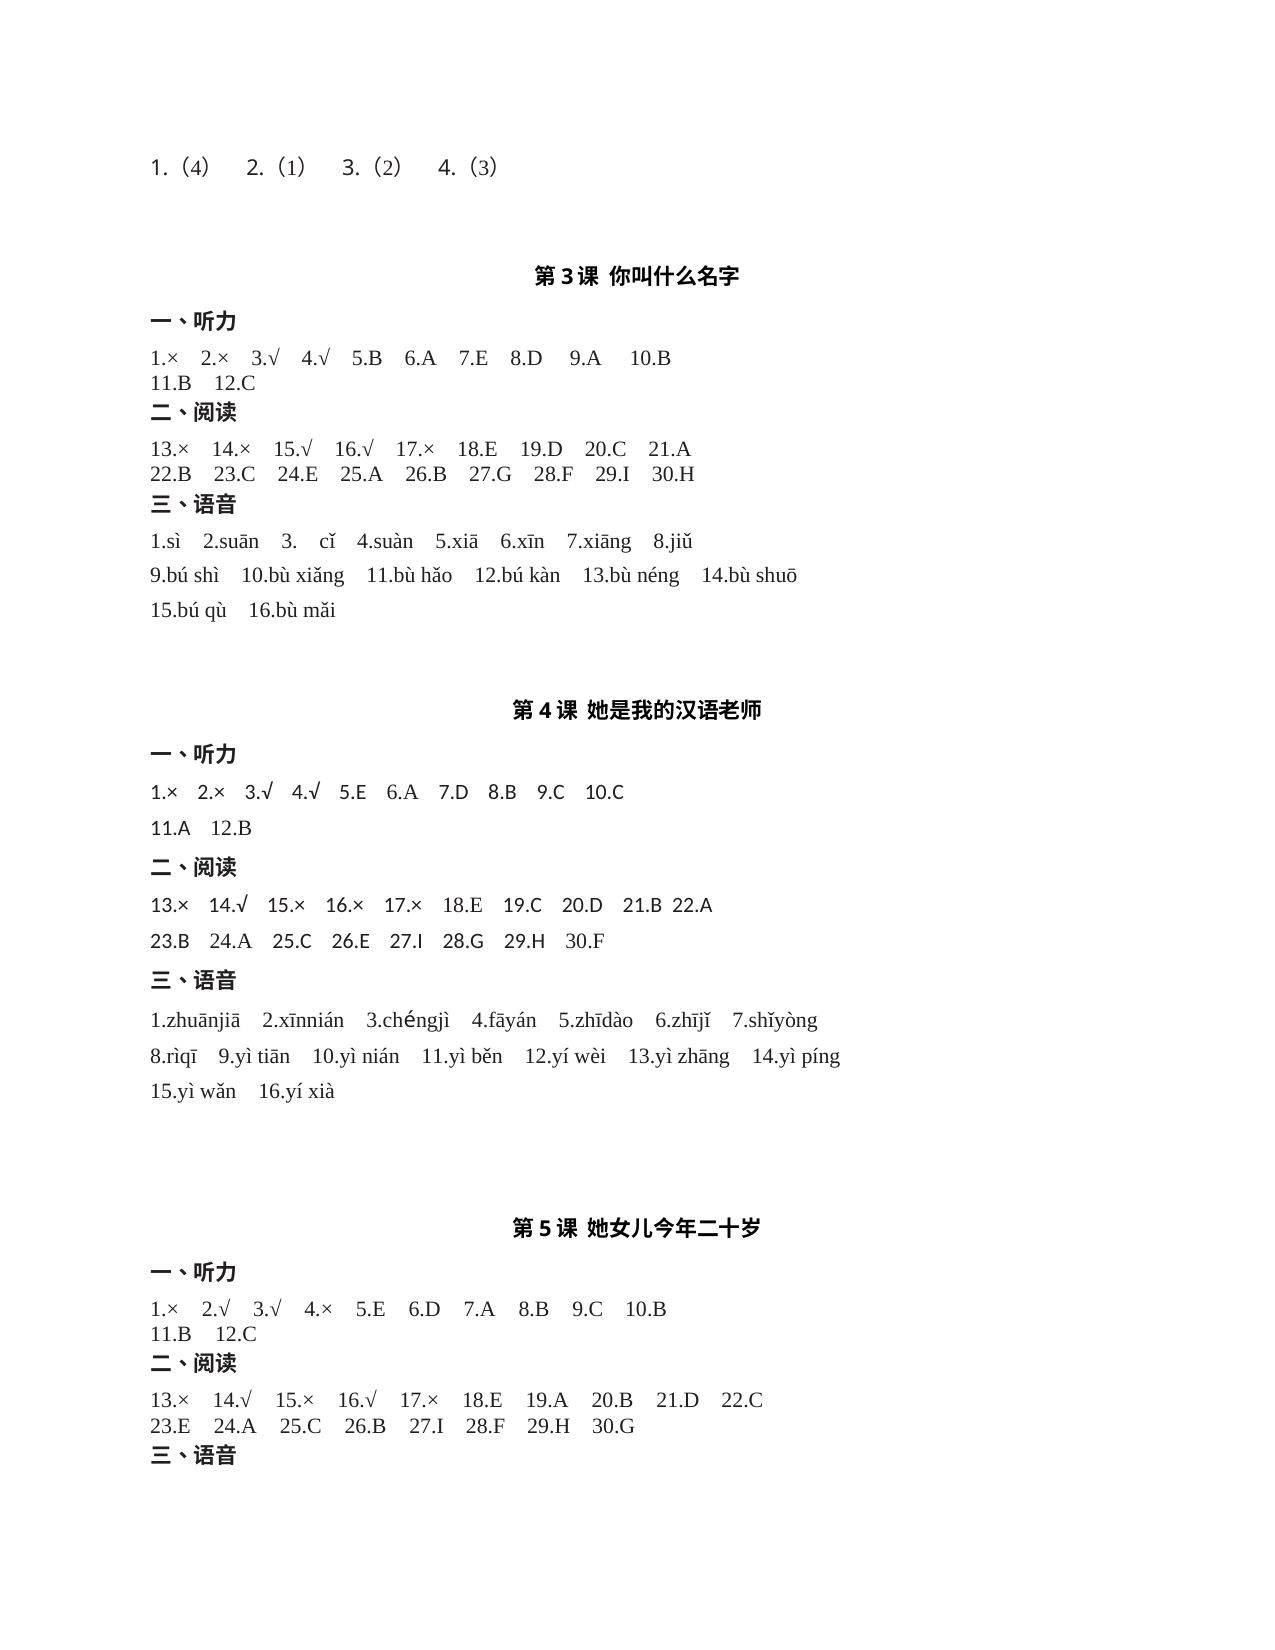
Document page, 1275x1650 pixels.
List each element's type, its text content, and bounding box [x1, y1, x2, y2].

text 13.× 14.√ 15.× 16.× 17.× 18.E 19.C 20.D 21.B 22.A [150, 891, 1125, 918]
text 一、听力 [150, 1255, 1125, 1287]
text 1.× 2.× 3.√ 4.√ 5.E 6.A 7.D 8.B 9.C 10.C [150, 778, 1125, 805]
text 1.sì 2.suān 3. cǐ 4.suàn 5.xiā 6.xīn 7.xiāng 8.jiǔ [150, 528, 1125, 553]
text 23.E 24.A 25.C 26.B 27.I 28.F 29.H 30.G [150, 1413, 1125, 1438]
text 第3课 你叫什么名字 [150, 259, 1125, 291]
text 二、阅读 [150, 850, 1125, 882]
text 三、语音 [150, 487, 1125, 518]
text 9.bú shì 10.bù xiǎng 11.bù hǎo 12.bú kàn 13.bù néng 14.bù shuō [150, 562, 1125, 587]
text 22.B 23.C 24.E 25.A 26.B 27.G 28.F 29.I 30.H [150, 461, 1125, 487]
text 8.rìqī 9.yì tiān 10.yì nián 11.yì běn 12.yí wèi 13.yì zhāng 14.yì píng [150, 1043, 1125, 1069]
text 二、阅读 [150, 1346, 1125, 1378]
text 一、听力 [150, 304, 1125, 335]
text 三、语音 [150, 1438, 1125, 1469]
text 11.A 12.B [150, 814, 1125, 841]
text 13.× 14.× 15.√ 16.√ 17.× 18.E 19.D 20.C 21.A [150, 436, 1125, 461]
text 11.B 12.C [150, 1321, 1125, 1346]
text 三、语音 [150, 963, 1125, 995]
text 第4课 她是我的汉语老师 [150, 693, 1125, 724]
text 1.× 2.× 3.√ 4.√ 5.B 6.A 7.E 8.D 9.A 10.B [150, 345, 1125, 370]
text 1.（4） 2.（1） 3.（2） 4.（3） [150, 150, 1125, 182]
text 一、听力 [150, 737, 1125, 769]
text 23.B 24.A 25.C 26.E 27.I 28.G 29.H 30.F [150, 927, 1125, 954]
text 1.zhuānjiā 2.xīnnián 3.chéngjì 4.fāyán 5.zhīdào 6.zhījǐ 7.shǐyòng [150, 1004, 1125, 1034]
text 二、阅读 [150, 395, 1125, 427]
text 13.× 14.√ 15.× 16.√ 17.× 18.E 19.A 20.B 21.D 22.C [150, 1387, 1125, 1413]
text 15.bú qù 16.bù mǎi [150, 597, 1125, 622]
text 11.B 12.C [150, 370, 1125, 395]
text 1.× 2.√ 3.√ 4.× 5.E 6.D 7.A 8.B 9.C 10.B [150, 1296, 1125, 1321]
text 15.yì wǎn 16.yí xià [150, 1078, 1125, 1103]
text 第5课 她女儿今年二十岁 [150, 1211, 1125, 1242]
